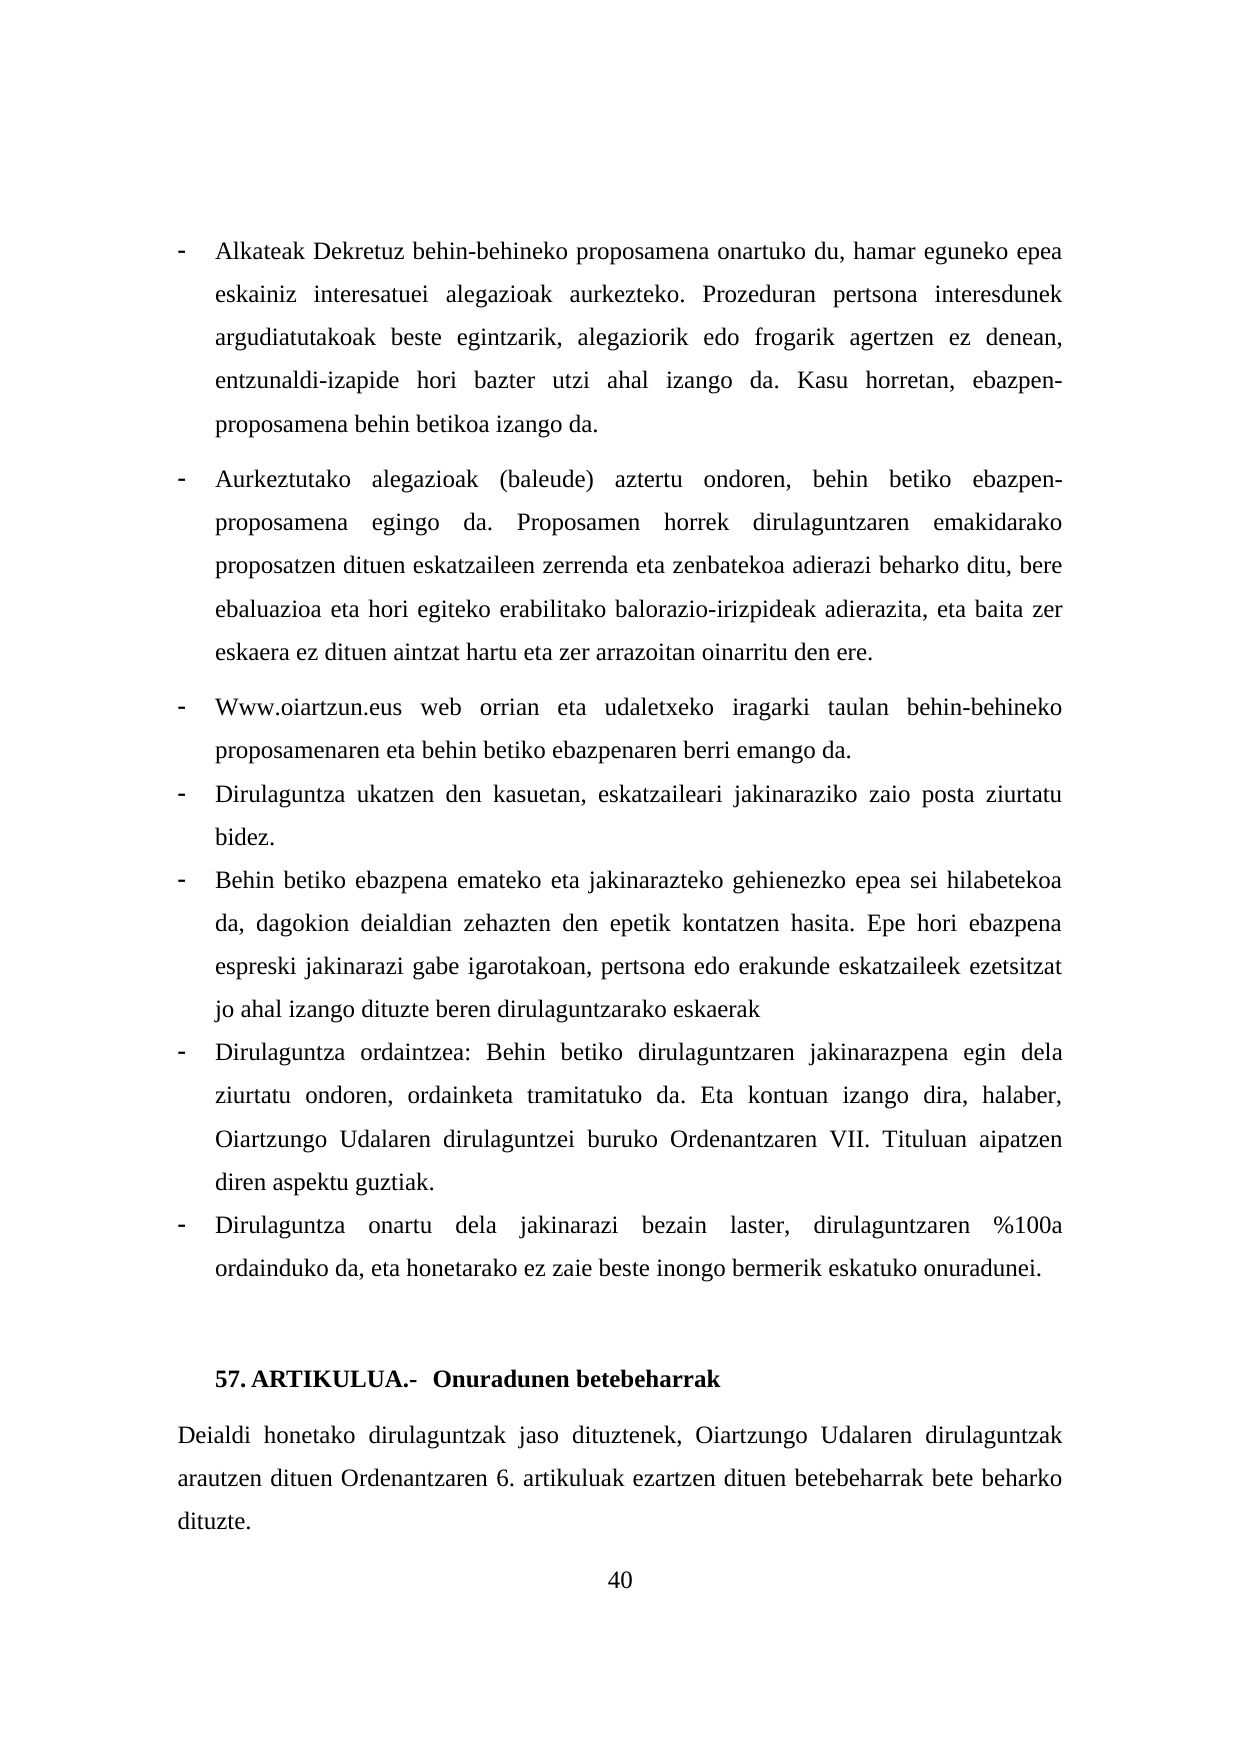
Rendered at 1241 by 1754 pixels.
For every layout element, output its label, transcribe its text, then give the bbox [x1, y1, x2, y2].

list Aurkeztutako alegazioak (baleude) aztertu ondoren, behin betiko ebazpen-proposamena egingo da. Proposamen horrek dirulaguntzaren emakidarako proposatzen dituen eskatzaileen zerrenda eta zenbatekoa adierazi beharko ditu, bere ebaluazioa eta hori egiteko erabilitako balorazio-irizpideak adierazita, eta baita zer eskaera ez dituen aintzat hartu eta zer arrazoitan oinarritu den ere. [177, 464, 1063, 666]
list Behin betiko ebazpena emateko eta jakinarazteko gehienezko epea sei hilabetekoa da, dagokion deialdian zehazten den epetik kontatzen hasita. Epe hori ebazpena espreski jakinarazi gabe igarotakoan, pertsona edo erakunde eskatzaileek ezetsitzat jo ahal izango dituzte beren dirulaguntzarako eskaerak [177, 865, 1063, 1023]
list Alkateak Dekretuz behin-behineko proposamena onartuko du, hamar eguneko epea eskainiz interesatuei alegazioak aurkezteko. Prozeduran pertsona interesdunek argudiatutakoak beste egintzarik, alegaziorik edo frogarik agertzen ez denean, entzunaldi-izapide hori bazter utzi ahal izango da. Kasu horretan, ebazpen-proposamena behin betikoa izango da. [177, 236, 1063, 437]
list Www.oiartzun.eus web orrian eta udaletxeko iragarki taulan behin-behineko proposamenaren eta behin betiko ebazpenaren berri emango da. [177, 692, 1063, 764]
list Dirulaguntza ordaintzea: Behin betiko dirulaguntzaren jakinarazpena egin dela ziurtatu ondoren, ordainketa tramitatuko da. Eta kontuan izango dira, halaber, Oiartzungo Udalaren dirulaguntzei buruko Ordenantzaren VII. Tituluan aipatzen diren aspektu guztiak. [177, 1037, 1063, 1196]
list Dirulaguntza onartu dela jakinarazi bezain laster, dirulaguntzaren %100a ordainduko da, eta honetarako ez zaie beste inongo bermerik eskatuko onuradunei. [177, 1210, 1063, 1282]
text Deialdi honetako dirulaguntzak jaso dituztenek, Oiartzungo Udalaren dirulaguntzak arautzen dituen Ordenantzaren 6. artikuluak ezartzen dituen betebeharrak bete beharko dituzte. [177, 1420, 1063, 1535]
list Onuradunen betebeharrak [177, 1364, 1063, 1393]
list Dirulaguntza ukatzen den kasuetan, eskatzaileari jakinaraziko zaio posta ziurtatu bidez. [177, 779, 1063, 851]
